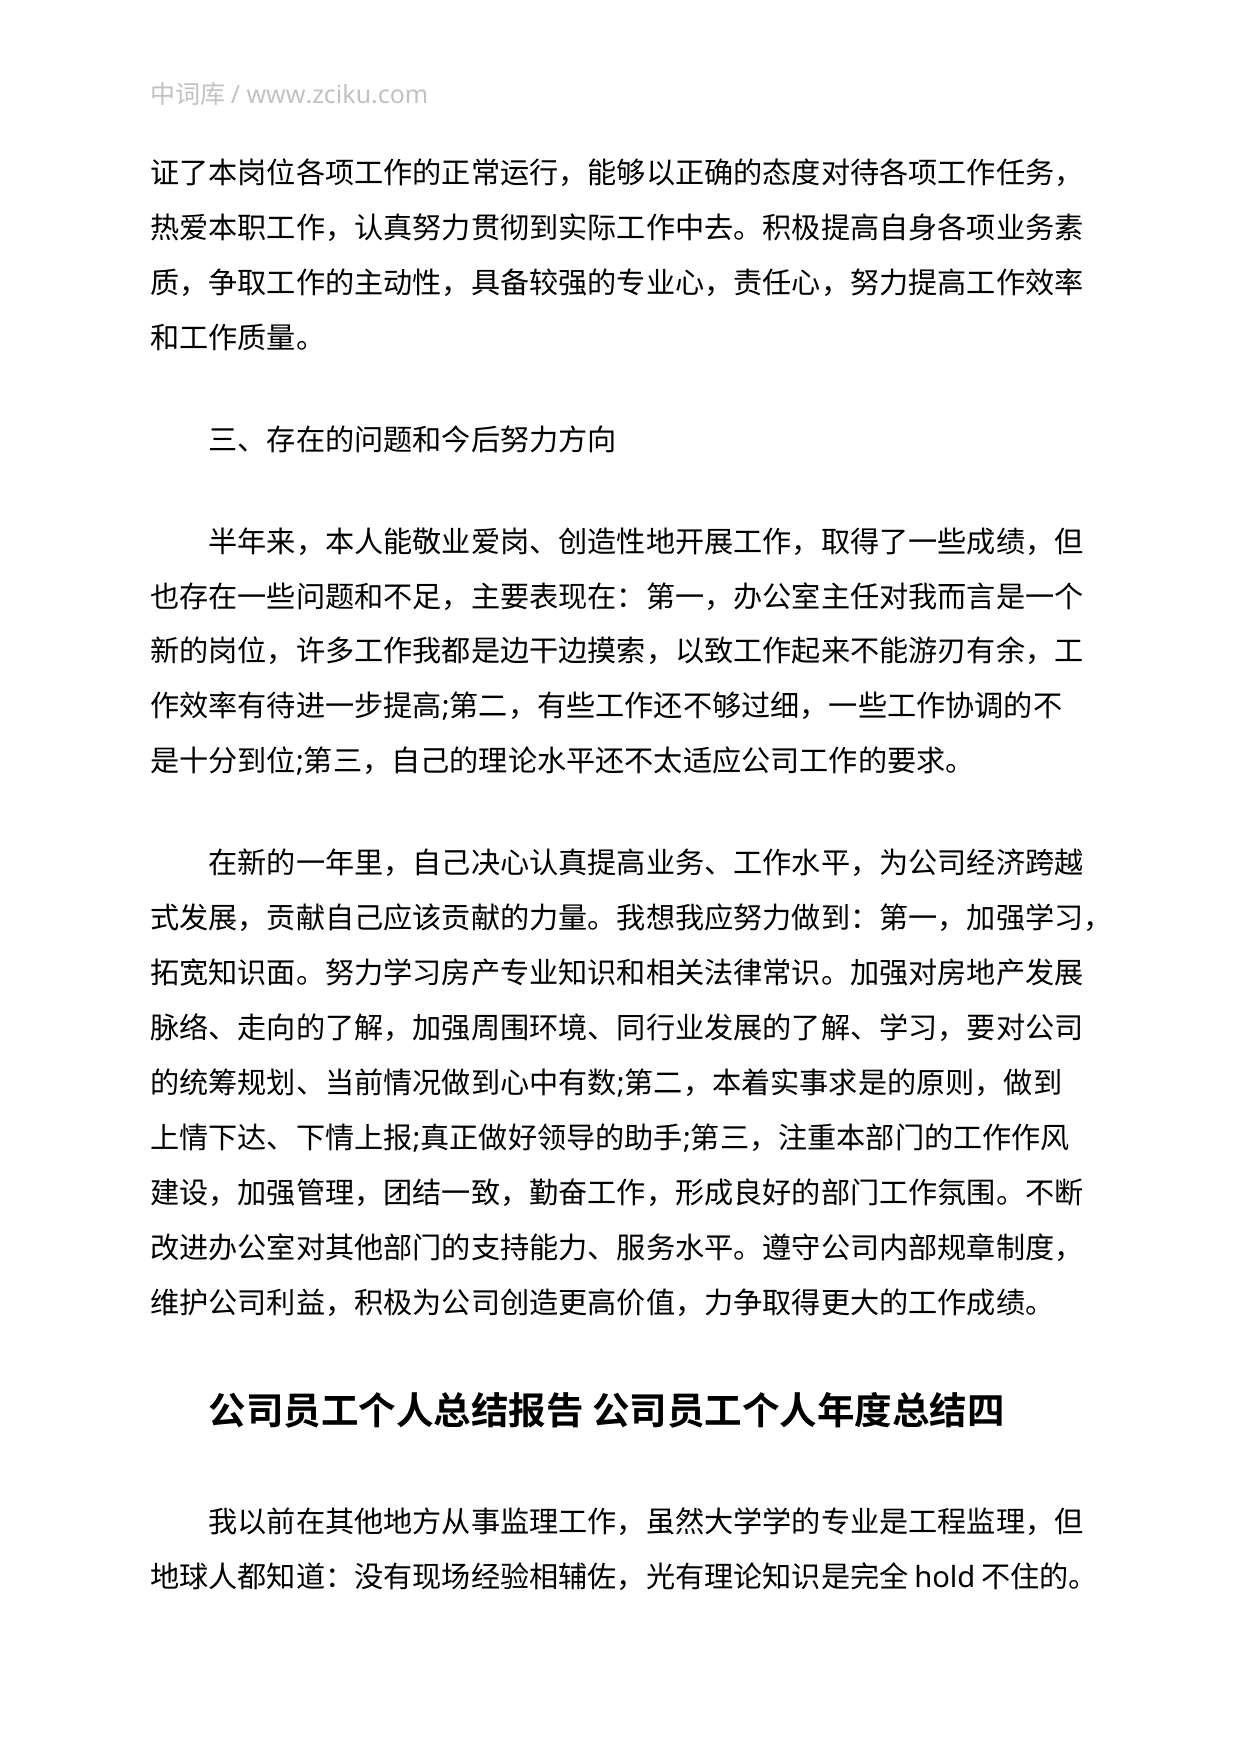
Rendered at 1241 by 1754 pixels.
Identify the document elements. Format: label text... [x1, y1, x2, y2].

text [150, 1498, 1090, 1596]
text 在新的一年里，自己决心认真提高业务、工作水平，为公司经济跨越式发展，贡献自己应该贡献的力量。我想我应努力做到：第一，加强学习，拓宽知识面。努力学习房产专业知识和相关法律常识。加强对房地产发展脉络、走向的了解，加强周围环境、同行业发展的了解、学习，要对公司的统筹规划、当前情况做到心中有数;第二，本着实事求是的原则，做到上情下达、下情上报;真正做好领导的助手;第三，注重本部门的工作作风建设，加强管理，团结一致，勤奋工作，形成良好的部门工作氛围。不断改进办公室对其他部门的支持能力、服务水平。遵守公司内部规章制度，维护公司利益，积极为公司创造更高价值，力争取得更大的工作成绩。 [150, 840, 1090, 1322]
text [150, 150, 1090, 357]
text 公司员工个人总结报告 公司员工个人年度总结四 [150, 1381, 1090, 1435]
text 半年来，本人能敬业爱岗、创造性地开展工作，取得了一些成绩，但也存在一些问题和不足，主要表现在：第一，办公室主任对我而言是一个新的岗位，许多工作我都是边干边摸索，以致工作起来不能游刃有余，工作效率有待进一步提高;第二，有些工作还不够过细，一些工作协调的不是十分到位;第三，自己的理论水平还不太适应公司工作的要求。 [150, 518, 1090, 780]
text 三、存在的问题和今后努力方向 [150, 416, 1090, 459]
